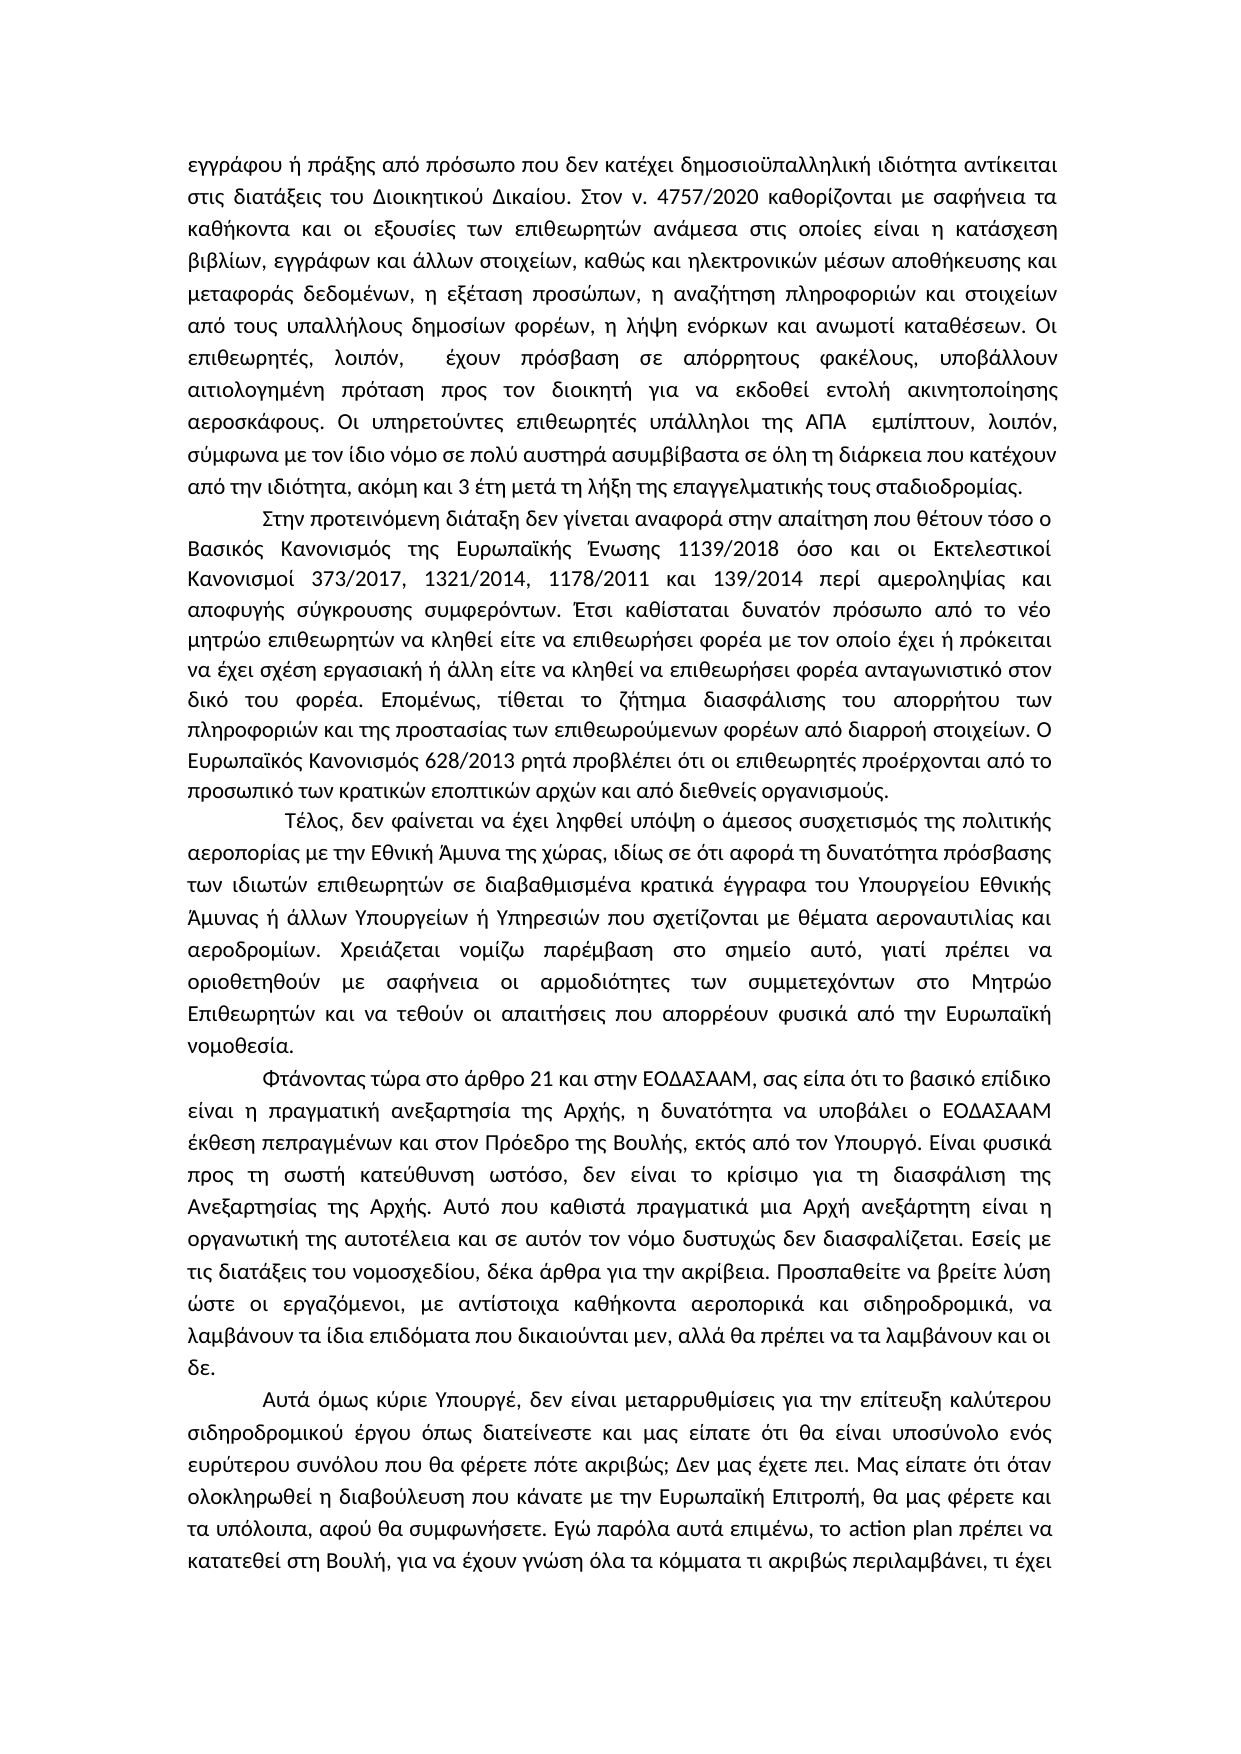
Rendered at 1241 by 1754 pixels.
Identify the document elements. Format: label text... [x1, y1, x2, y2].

text Τέλος, δεν φαίνεται να έχει ληφθεί υπόψη ο άμεσος συσχετισμός της πολιτικής αεροπορίας με την Εθνική Άμυνα της χώρας, ιδίως σε ότι αφορά τη δυνατότητα πρόσβασης των ιδιωτών επιθεωρητών σε διαβαθμισμένα κρατικά έγγραφα του Υπουργείου Εθνικής Άμυνας ή άλλων Υπουργείων ή Υπηρεσιών που σχετίζονται με θέματα αεροναυτιλίας και αεροδρομίων. Χρειάζεται νομίζω παρέμβαση στο σημείο αυτό, γιατί πρέπει να οριοθετηθούν με σαφήνεια οι αρμοδιότητες των συμμετεχόντων στο Μητρώο Επιθεωρητών και να τεθούν οι απαιτήσεις που απορρέουν φυσικά από την Ευρωπαϊκή νομοθεσία. [187, 806, 1053, 1059]
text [187, 150, 1059, 500]
text Φτάνοντας τώρα στο άρθρο 21 και στην ΕΟΔΑΣΑΑΜ, σας είπα ότι το βασικό επίδικο είναι η πραγματική ανεξαρτησία της Αρχής, η δυνατότητα να υποβάλει ο ΕΟΔΑΣΑΑΜ έκθεση πεπραγμένων και στον Πρόεδρο της Βουλής, εκτός από τον Υπουργό. Είναι φυσικά προς τη σωστή κατεύθυνση ωστόσο, δεν είναι το κρίσιμο για τη διασφάλιση της Ανεξαρτησίας της Αρχής. Αυτό που καθιστά πραγματικά μια Αρχή ανεξάρτητη είναι η οργανωτική της αυτοτέλεια και σε αυτόν τον νόμο δυστυχώς δεν διασφαλίζεται. Εσείς με τις διατάξεις του νομοσχεδίου, δέκα άρθρα για την ακρίβεια. Προσπαθείτε να βρείτε λύση ώστε οι εργαζόμενοι, με αντίστοιχα καθήκοντα αεροπορικά και σιδηροδρομικά, να λαμβάνουν τα ίδια επιδόματα που δικαιούνται μεν, αλλά θα πρέπει να τα λαμβάνουν και οι δε. [187, 1064, 1053, 1381]
text Στην προτεινόμενη διάταξη δεν γίνεται αναφορά στην απαίτηση που θέτουν τόσο ο Βασικός Κανονισμός της Ευρωπαϊκής Ένωσης 1139/2018 όσο και οι Εκτελεστικοί Κανονισμοί 373/2017, 1321/2014, 1178/2011 και 139/2014 περί αμεροληψίας και αποφυγής σύγκρουσης συμφερόντων. Έτσι καθίσταται δυνατόν πρόσωπο από το νέο μητρώο επιθεωρητών να κληθεί είτε να επιθεωρήσει φορέα με τον οποίο έχει ή πρόκειται να έχει σχέση εργασιακή ή άλλη είτε να κληθεί να επιθεωρήσει φορέα ανταγωνιστικό στον δικό του φορέα. Επομένως, τίθεται το ζήτημα διασφάλισης του απορρήτου των πληροφοριών και της προστασίας των επιθεωρούμενων φορέων από διαρροή στοιχείων. Ο Ευρωπαϊκός Κανονισμός 628/2013 ρητά προβλέπει ότι οι επιθεωρητές προέρχονται από το προσωπικό των κρατικών εποπτικών αρχών και από διεθνείς οργανισμούς. [187, 504, 1053, 804]
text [187, 1386, 1053, 1574]
